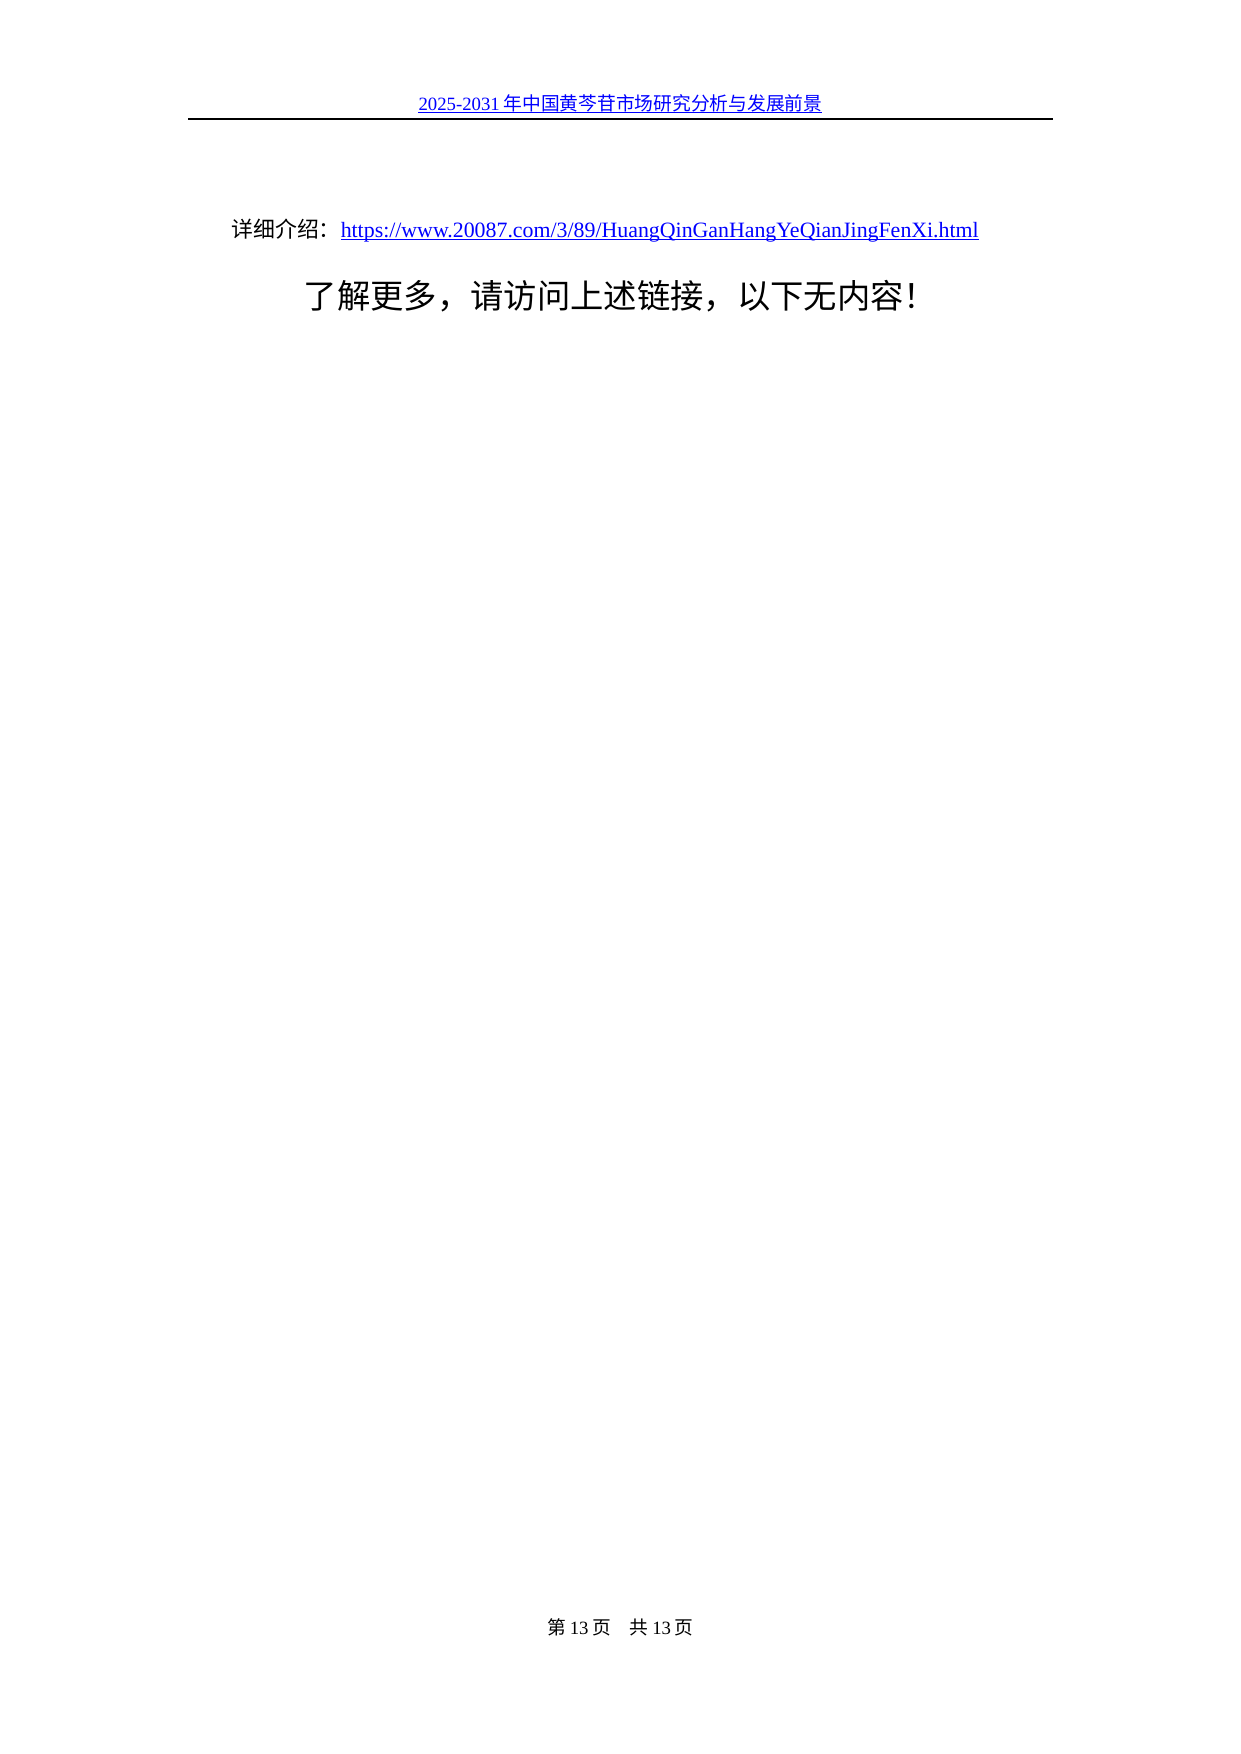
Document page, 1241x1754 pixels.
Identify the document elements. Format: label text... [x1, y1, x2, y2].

text 详细介绍：https://www.20087.com/3/89/HuangQinGanHangYeQianJingFenXi.html [187, 212, 1053, 244]
title 了解更多，请访问上述链接，以下无内容！ [187, 262, 1053, 327]
